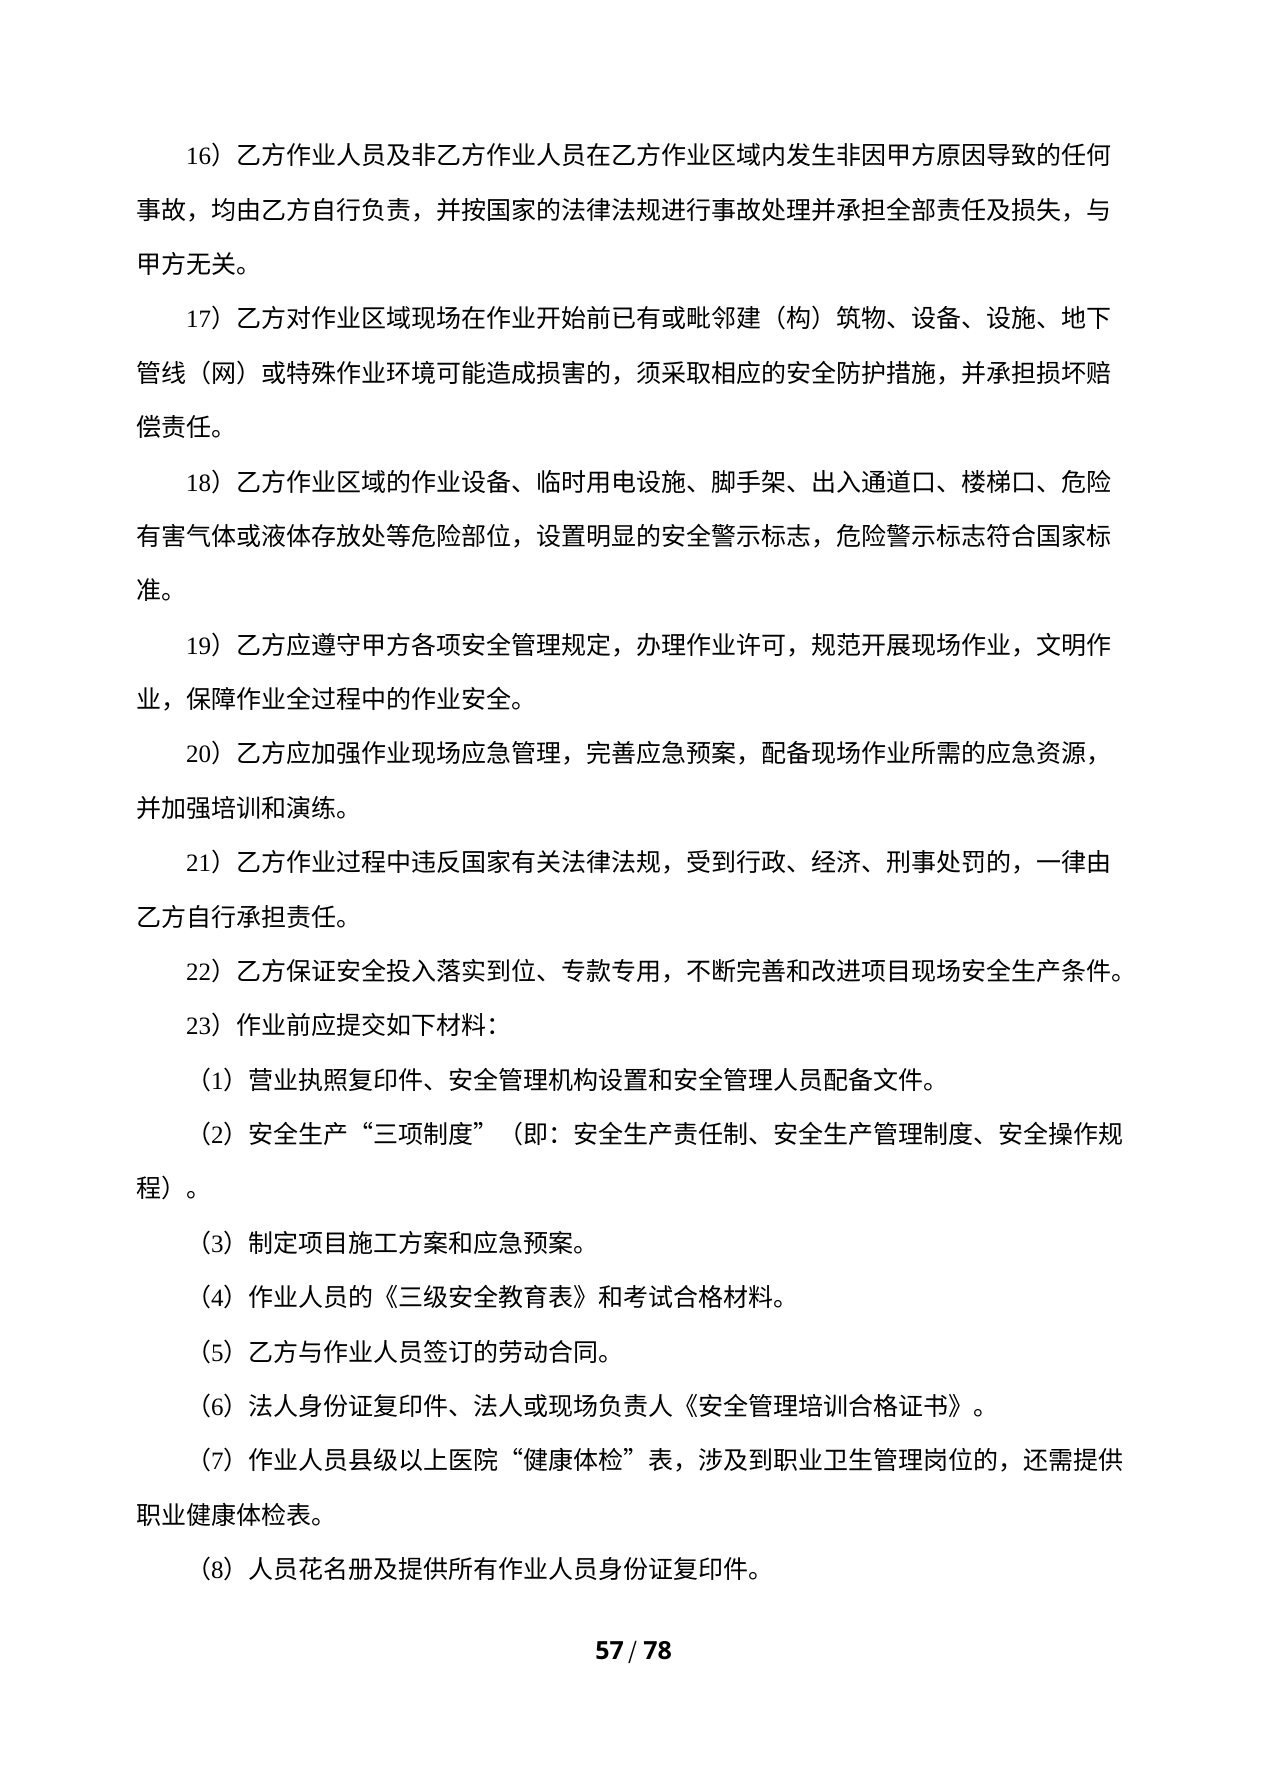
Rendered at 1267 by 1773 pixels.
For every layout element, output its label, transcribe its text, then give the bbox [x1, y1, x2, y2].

text 18）乙方作业区域的作业设备、临时用电设施、脚手架、出入通道口、楼梯口、危险有害气体或液体存放处等危险部位，设置明显的安全警示标志，危险警示标志符合国家标准。 [136, 462, 1131, 607]
text （5）乙方与作业人员签订的劳动合同。 [136, 1332, 1131, 1368]
text （2）安全生产“三项制度”（即：安全生产责任制、安全生产管理制度、安全操作规程）。 [136, 1114, 1131, 1205]
text 21）乙方作业过程中违反国家有关法律法规，受到行政、经济、刑事处罚的，一律由乙方自行承担责任。 [136, 843, 1131, 933]
text 22）乙方保证安全投入落实到位、专款专用，不断完善和改进项目现场安全生产条件。 [136, 951, 1131, 988]
text 20）乙方应加强作业现场应急管理，完善应急预案，配备现场作业所需的应急资源，并加强培训和演练。 [136, 734, 1131, 824]
text （7）作业人员县级以上医院“健康体检”表，涉及到职业卫生管理岗位的，还需提供职业健康体检表。 [136, 1441, 1131, 1531]
text （8）人员花名册及提供所有作业人员身份证复印件。 [136, 1549, 1131, 1586]
text 23）作业前应提交如下材料： [136, 1006, 1131, 1042]
text （4）作业人员的《三级安全教育表》和考试合格材料。 [136, 1278, 1131, 1314]
text （6）法人身份证复印件、法人或现场负责人《安全管理培训合格证书》。 [136, 1386, 1131, 1423]
text 17）乙方对作业区域现场在作业开始前已有或毗邻建（构）筑物、设备、设施、地下管线（网）或特殊作业环境可能造成损害的，须采取相应的安全防护措施，并承担损坏赔偿责任。 [136, 299, 1131, 444]
text （3）制定项目施工方案和应急预案。 [136, 1223, 1131, 1259]
text （1）营业执照复印件、安全管理机构设置和安全管理人员配备文件。 [136, 1060, 1131, 1096]
text 19）乙方应遵守甲方各项安全管理规定，办理作业许可，规范开展现场作业，文明作业，保障作业全过程中的作业安全。 [136, 625, 1131, 716]
text 16）乙方作业人员及非乙方作业人员在乙方作业区域内发生非因甲方原因导致的任何事故，均由乙方自行负责，并按国家的法律法规进行事故处理并承担全部责任及损失，与甲方无关。 [136, 136, 1131, 281]
